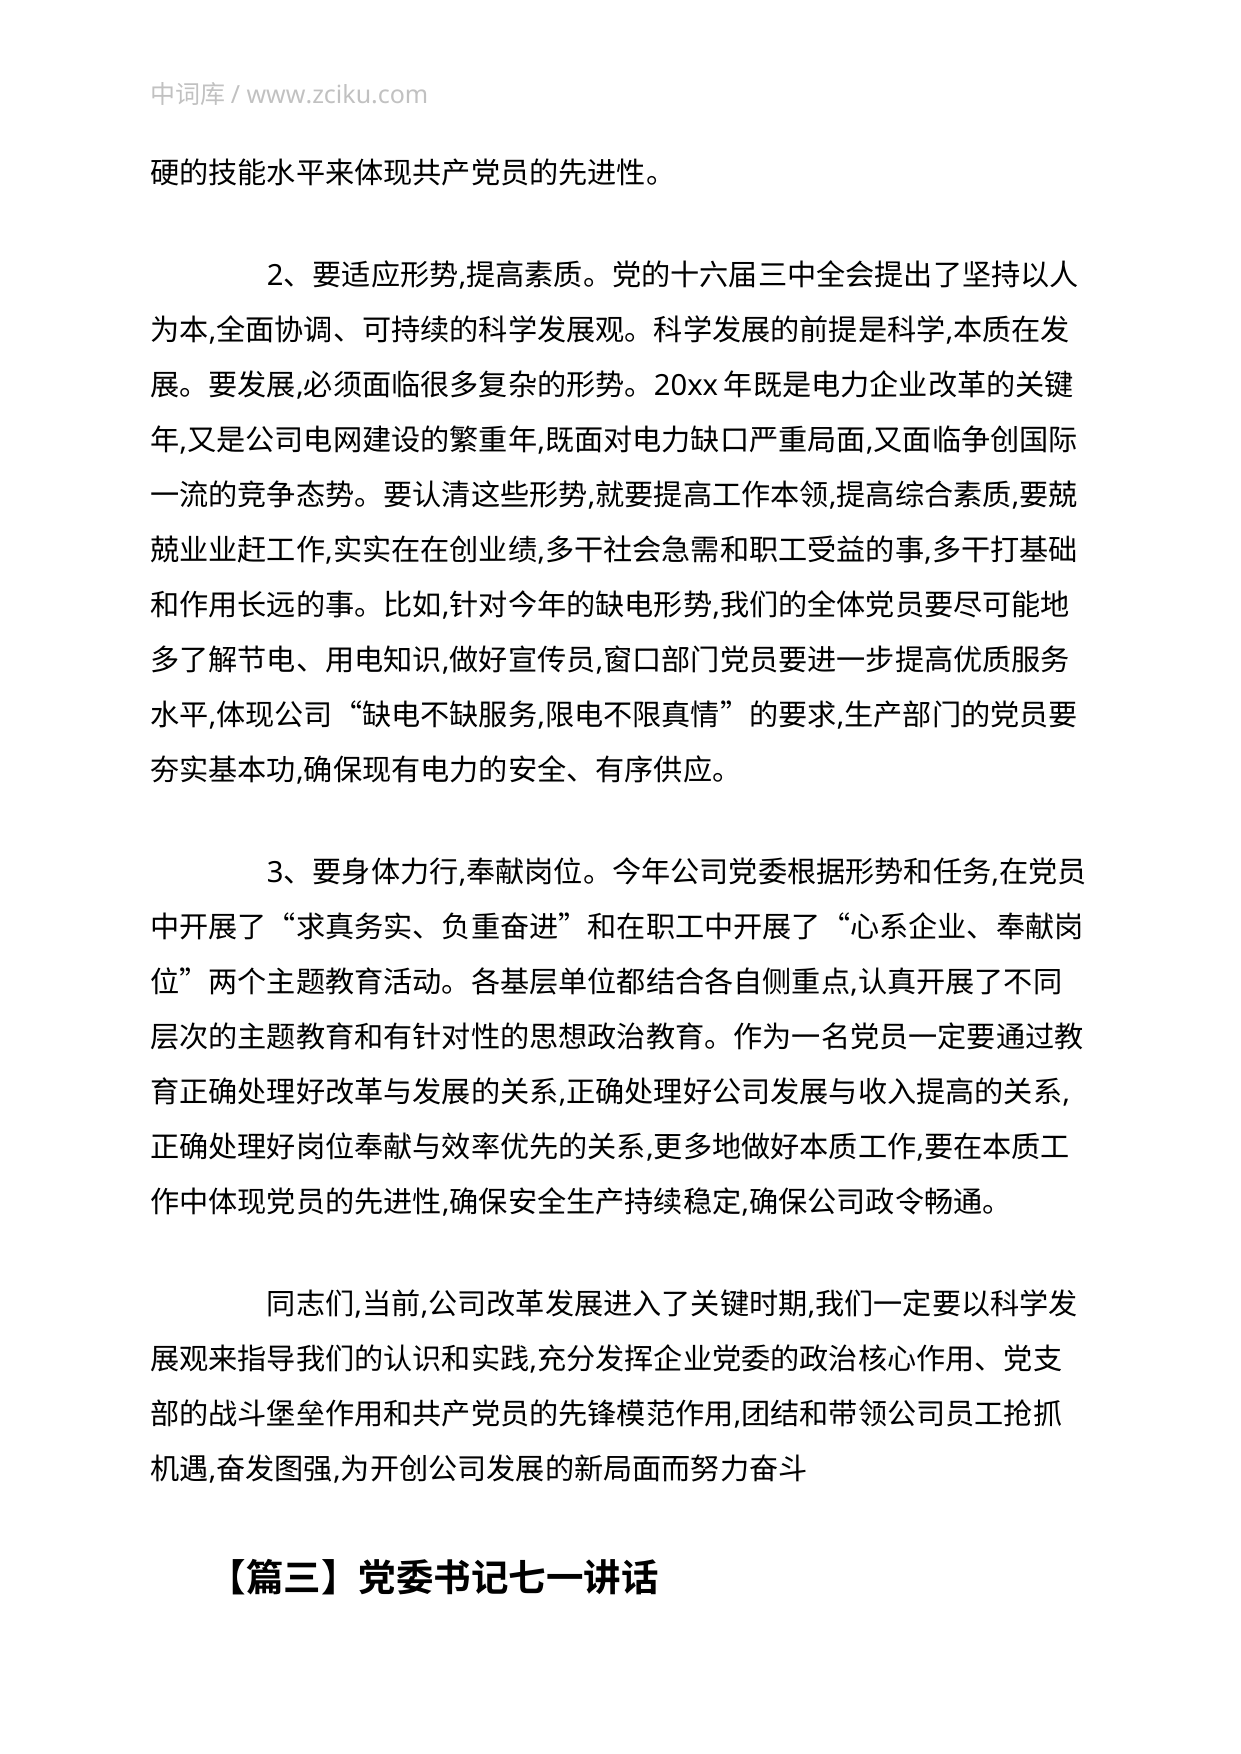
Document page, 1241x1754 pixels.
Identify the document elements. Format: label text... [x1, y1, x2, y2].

text 同志们,当前,公司改革发展进入了关键时期,我们一定要以科学发展观来指导我们的认识和实践,充分发挥企业党委的政治核心作用、党支部的战斗堡垒作用和共产党员的先锋模范作用,团结和带领公司员工抢抓机遇,奋发图强,为开创公司发展的新局面而努力奋斗 [150, 1281, 1090, 1488]
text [150, 150, 1090, 192]
text 2、要适应形势,提高素质。党的十六届三中全会提出了坚持以人为本,全面协调、可持续的科学发展观。科学发展的前提是科学,本质在发展。要发展,必须面临很多复杂的形势。20xx年既是电力企业改革的关键年,又是公司电网建设的繁重年,既面对电力缺口严重局面,又面临争创国际一流的竞争态势。要认清这些形势,就要提高工作本领,提高综合素质,要兢兢业业赶工作,实实在在创业绩,多干社会急需和职工受益的事,多干打基础和作用长远的事。比如,针对今年的缺电形势,我们的全体党员要尽可能地多了解节电、用电知识,做好宣传员,窗口部门党员要进一步提高优质服务水平,体现公司“缺电不缺服务,限电不限真情”的要求,生产部门的党员要夯实基本功,确保现有电力的安全、有序供应。 [150, 252, 1090, 789]
text 【篇三】党委书记七一讲话 [150, 1547, 1090, 1602]
text 3、要身体力行,奉献岗位。今年公司党委根据形势和任务,在党员中开展了“求真务实、负重奋进”和在职工中开展了“心系企业、奉献岗位”两个主题教育活动。各基层单位都结合各自侧重点,认真开展了不同层次的主题教育和有针对性的思想政治教育。作为一名党员一定要通过教育正确处理好改革与发展的关系,正确处理好公司发展与收入提高的关系,正确处理好岗位奉献与效率优先的关系,更多地做好本质工作,要在本质工作中体现党员的先进性,确保安全生产持续稳定,确保公司政令畅通。 [150, 849, 1090, 1221]
